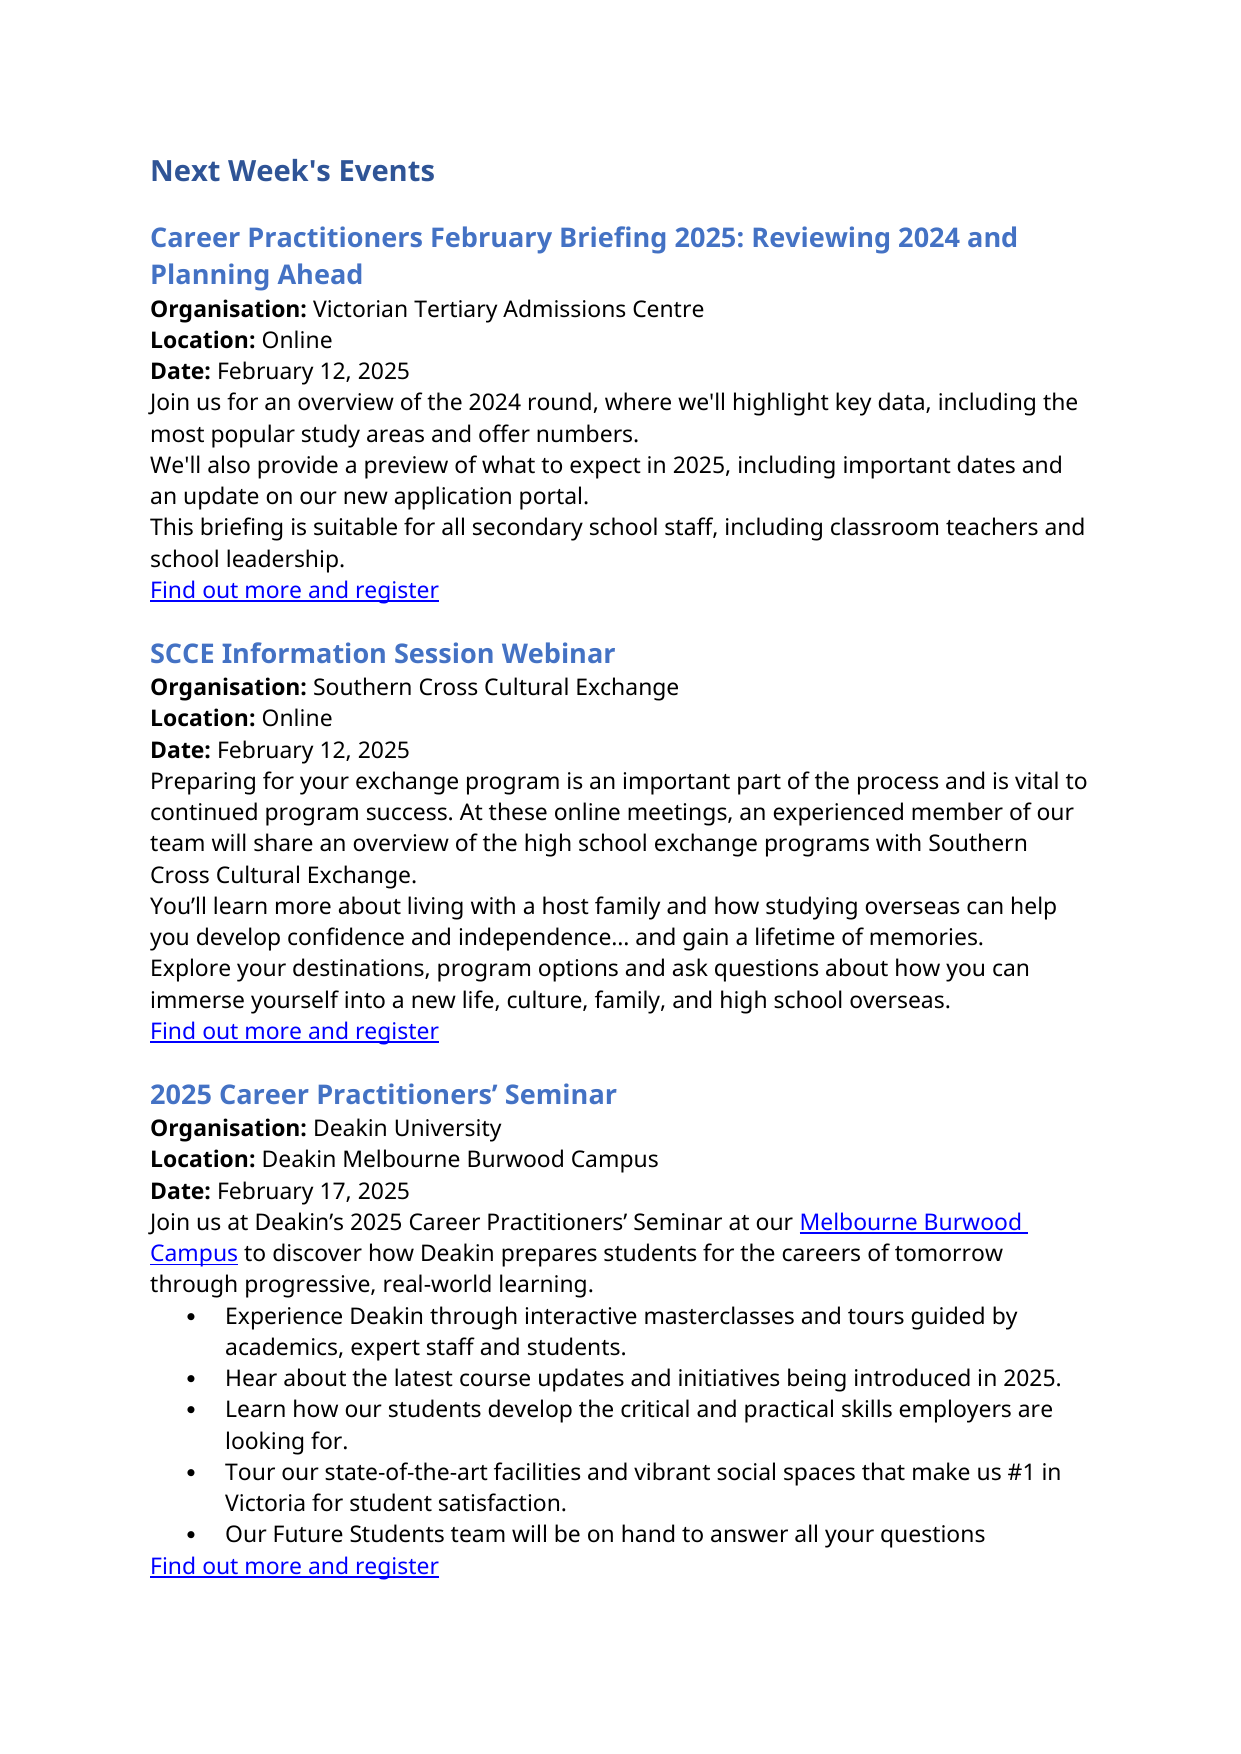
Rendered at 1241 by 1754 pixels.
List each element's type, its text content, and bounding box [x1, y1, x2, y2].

text Location: Online [150, 324, 1090, 355]
text Organisation: Victorian Tertiary Admissions Centre [150, 293, 1090, 324]
subtitle Career Practitioners February Briefing 2025: Reviewing 2024 and Planning Ahead [150, 219, 1090, 293]
text Find out more and register [150, 1015, 1090, 1046]
text You’ll learn more about living with a host family and how studying overseas can help you develop confidence and independence… and gain a lifetime of memories. [150, 890, 1090, 952]
list Hear about the latest course updates and initiatives being introduced in 2025. [187, 1362, 1090, 1393]
text Join us at Deakin’s 2025 Career Practitioners’ Seminar at our Melbourne Burwood Campus to discover how Deakin prepares students for the careers of tomorrow through progressive, real-world learning. [150, 1206, 1090, 1300]
text Location: Deakin Melbourne Burwood Campus [150, 1143, 1090, 1175]
subtitle Next Week's Events [150, 150, 1090, 190]
text Organisation: Deakin University [150, 1112, 1090, 1143]
list Learn how our students develop the critical and practical skills employers are looking for. [187, 1393, 1090, 1456]
subtitle 2025 Career Practitioners’ Seminar [150, 1075, 1090, 1112]
text Join us for an overview of the 2024 round, where we'll highlight key data, including the most popular study areas and offer numbers. [150, 386, 1090, 449]
text Location: Online [150, 702, 1090, 734]
text Date: February 12, 2025 [150, 355, 1090, 386]
text Date: February 12, 2025 [150, 734, 1090, 765]
text Preparing for your exchange program is an important part of the process and is vital to continued program success. At these online meetings, an experienced member of our team will share an overview of the high school exchange programs with Southern Cross Cultural Exchange. [150, 765, 1090, 890]
text We'll also provide a preview of what to expect in 2025, including important dates and an update on our new application portal. [150, 449, 1090, 511]
list Our Future Students team will be on hand to answer all your questions [187, 1518, 1090, 1550]
text This briefing is suitable for all secondary school staff, including classroom teachers and school leadership. [150, 511, 1090, 574]
list Experience Deakin through interactive masterclasses and tours guided by academics, expert staff and students. [187, 1300, 1090, 1362]
text Find out more and register [150, 574, 1090, 605]
text Organisation: Southern Cross Cultural Exchange [150, 671, 1090, 702]
text Date: February 17, 2025 [150, 1175, 1090, 1206]
subtitle SCCE Information Session Webinar [150, 634, 1090, 671]
text Find out more and register [150, 1550, 1090, 1581]
text Explore your destinations, program options and ask questions about how you can immerse yourself into a new life, culture, family, and high school overseas. [150, 952, 1090, 1015]
list Tour our state-of-the-art facilities and vibrant social spaces that make us #1 in Victoria for student satisfaction. [187, 1456, 1090, 1518]
